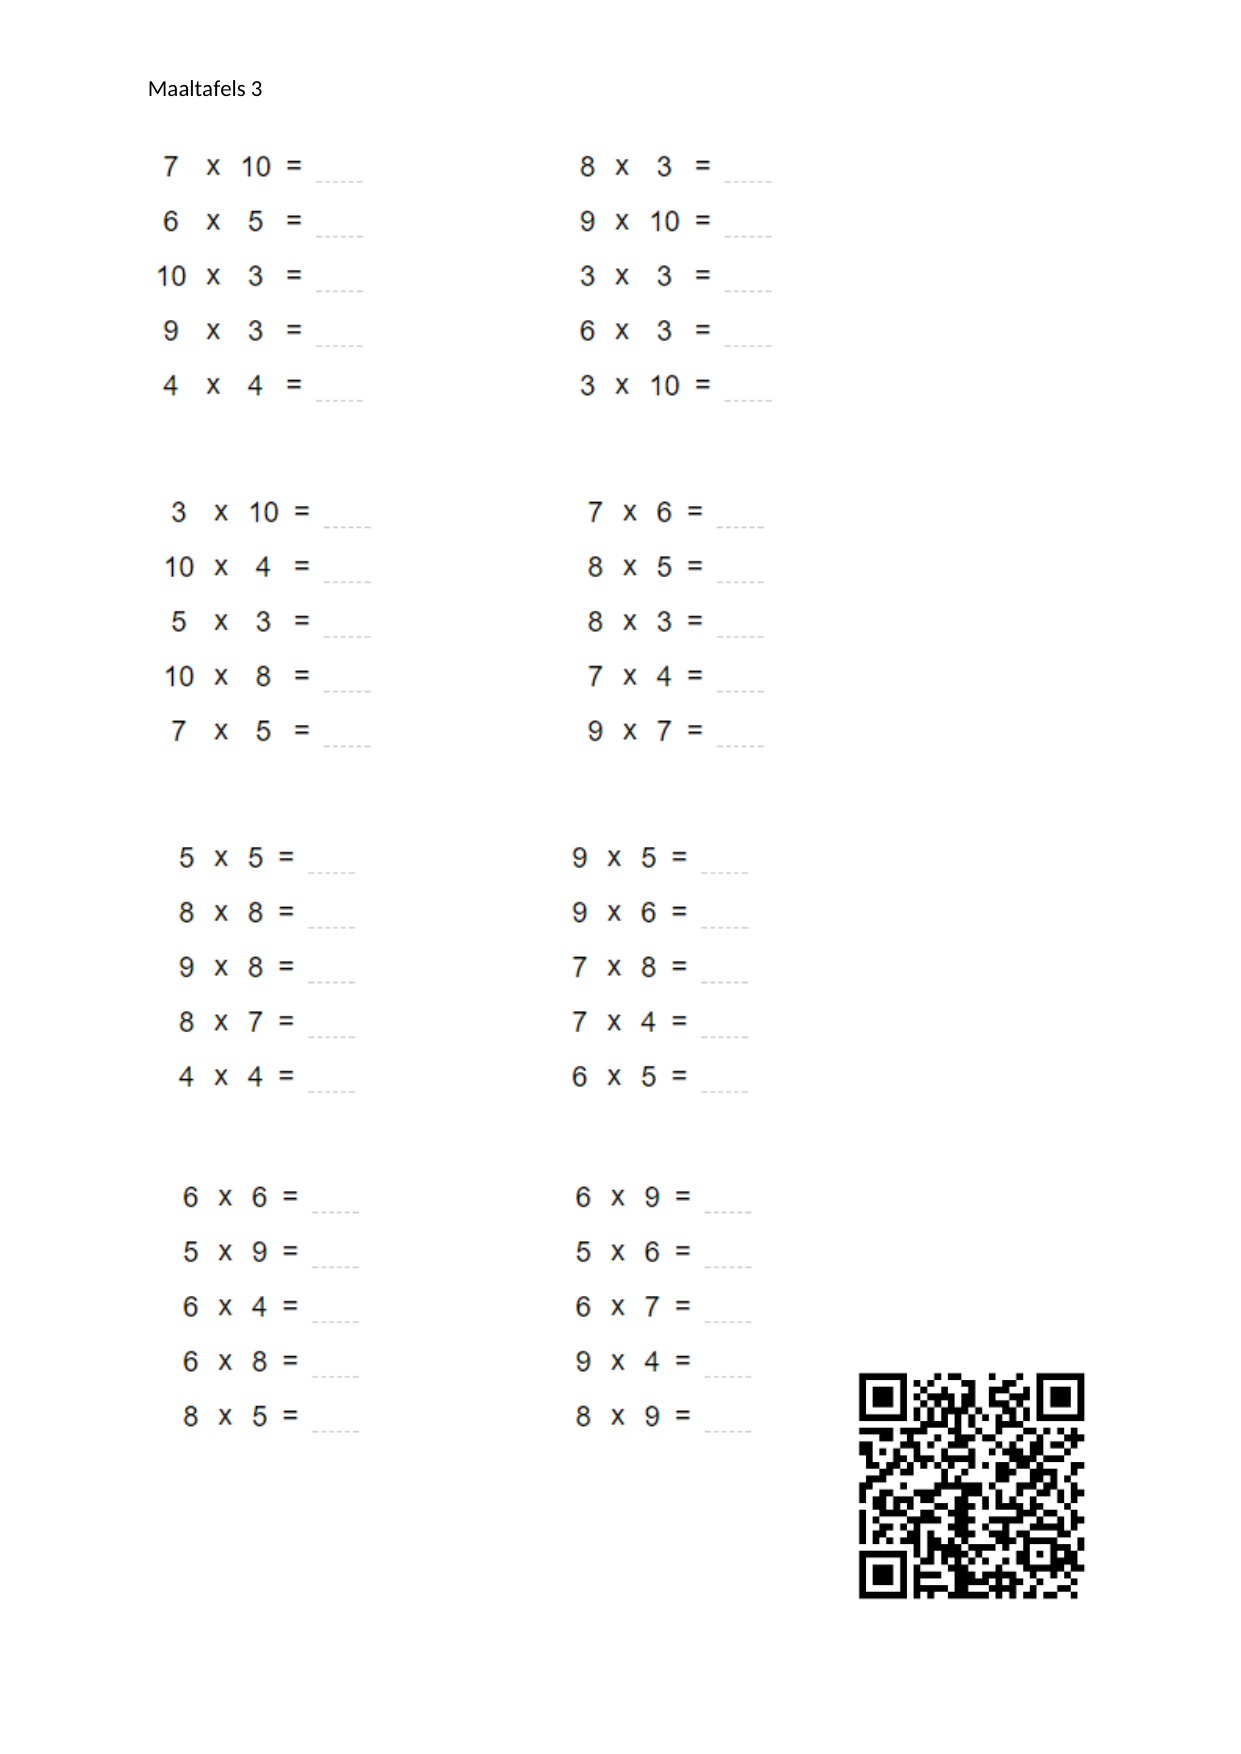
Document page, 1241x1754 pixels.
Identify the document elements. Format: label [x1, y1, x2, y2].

picture [147, 147, 785, 1104]
picture [170, 1176, 768, 1449]
picture [855, 1369, 1090, 1601]
